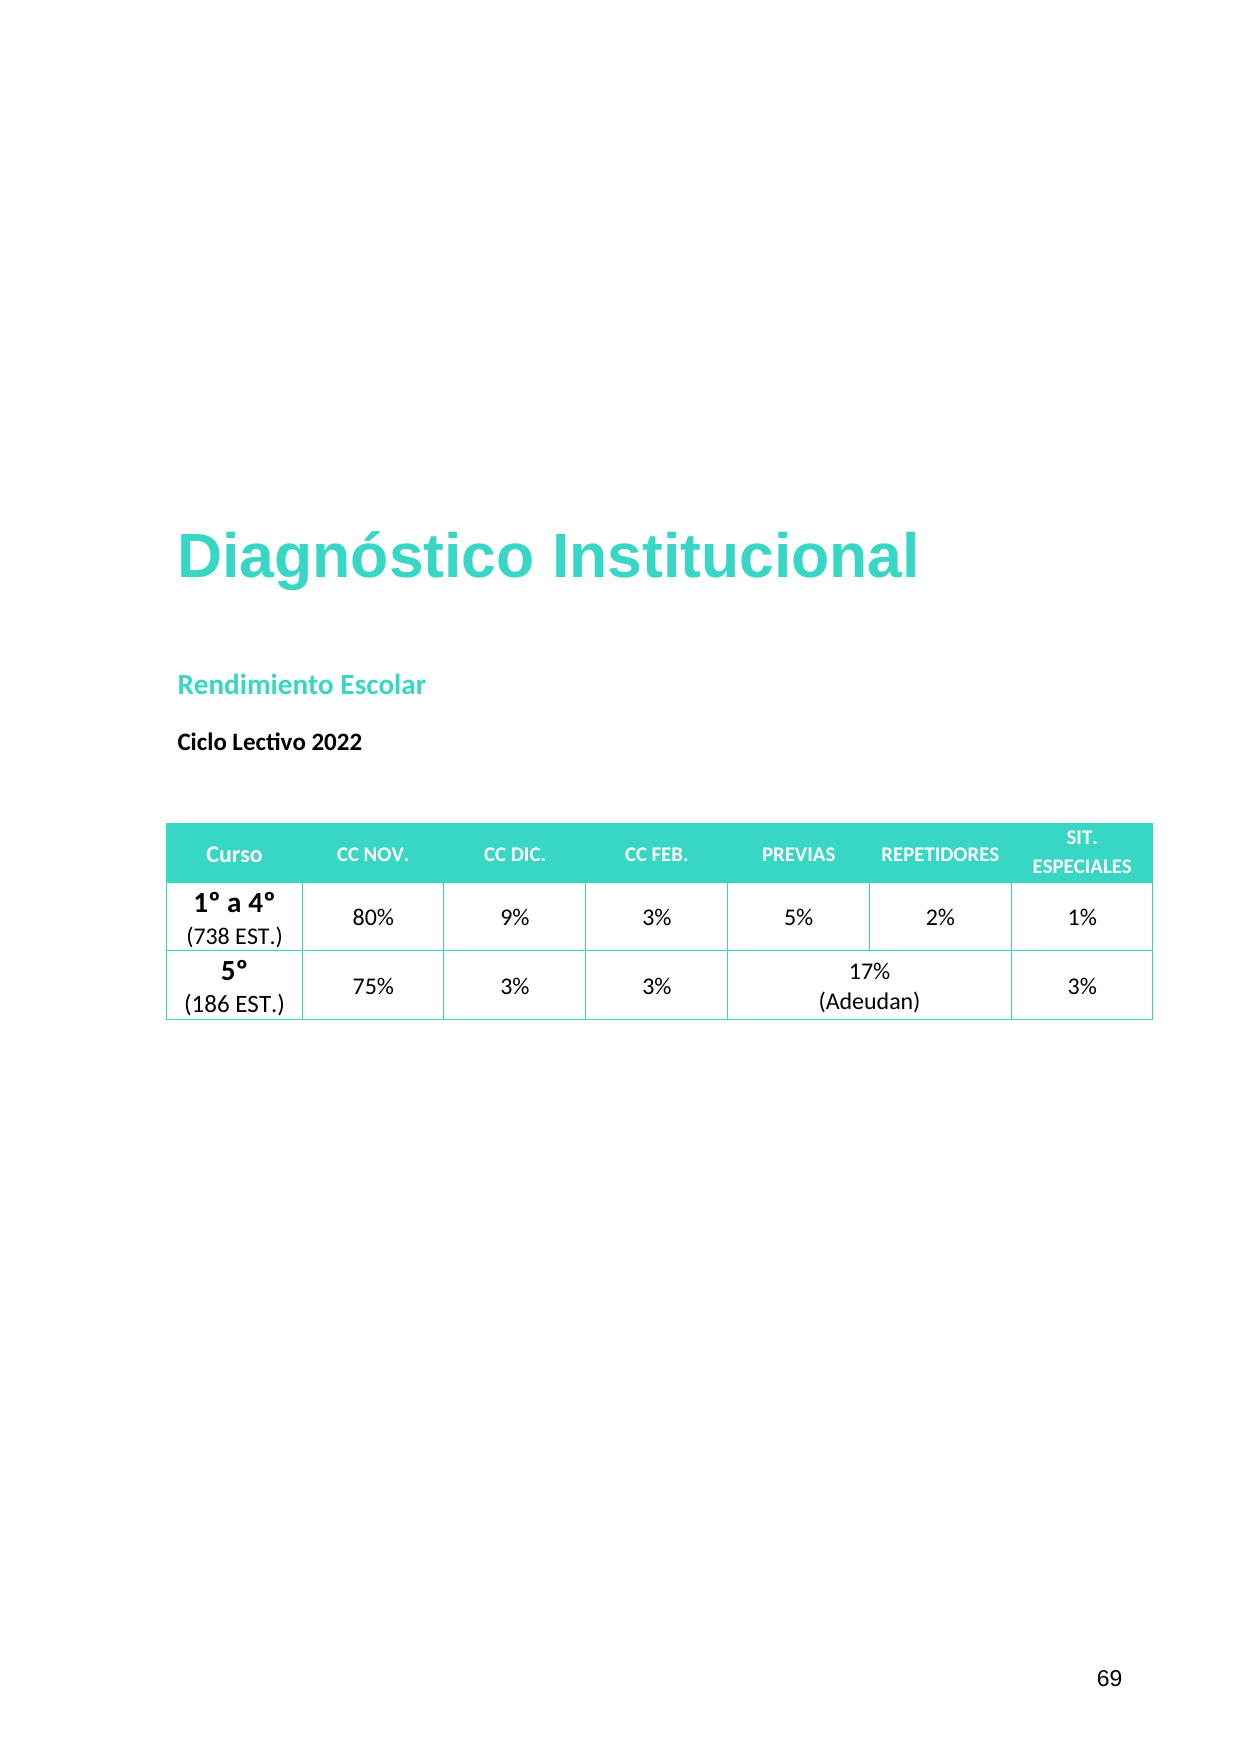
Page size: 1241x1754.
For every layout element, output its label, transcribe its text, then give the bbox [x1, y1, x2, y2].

table_header CC DIC. [444, 824, 585, 882]
table_cell 5º (186 EST.) [167, 951, 302, 1019]
table_cell 1º a 4º (738 EST.) [167, 883, 302, 950]
table_cell 1% [1012, 883, 1152, 950]
subtitle Diagnóstico Institucional [177, 519, 941, 591]
subtitle Ciclo Lectivo 2022 [177, 726, 1122, 757]
table_cell 9% [444, 883, 585, 950]
table_cell 75% [303, 951, 443, 1019]
table_header PREVIAS [728, 824, 869, 882]
table_header CC NOV. [303, 824, 443, 882]
table_cell 3% [586, 883, 727, 950]
table_cell 80% [303, 883, 443, 950]
subtitle Rendimiento Escolar [177, 666, 1122, 701]
table_cell 2% [870, 883, 1011, 950]
table_header SIT. ESPECIALES [1012, 824, 1152, 882]
table_header REPETIDORES [870, 824, 1011, 882]
table_cell 17% (Adeudan) [728, 951, 1011, 1019]
table_cell 3% [586, 951, 727, 1019]
table_header CC FEB. [586, 824, 727, 882]
table_cell 3% [444, 951, 585, 1019]
table_header Curso [167, 824, 302, 882]
table_cell 3% [1012, 951, 1152, 1019]
table_cell 5% [728, 883, 869, 950]
